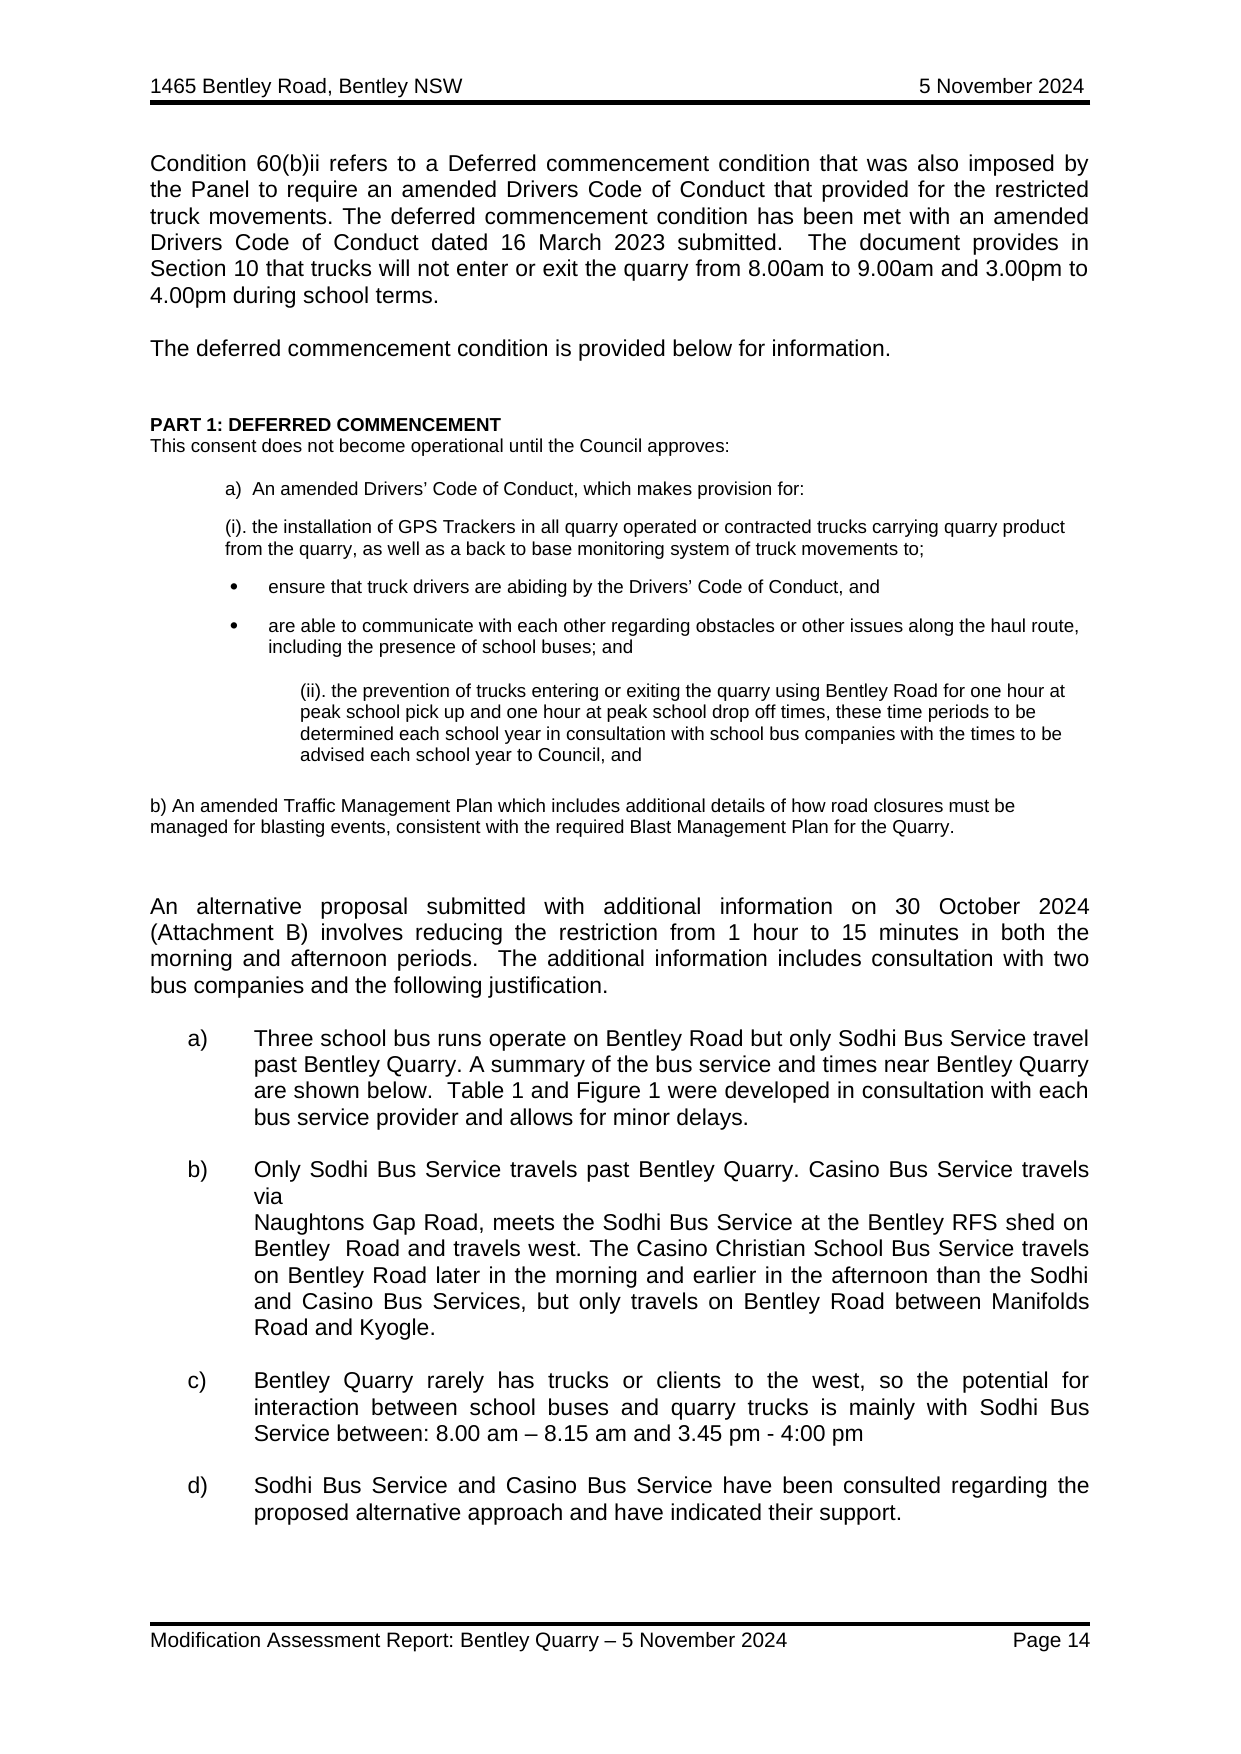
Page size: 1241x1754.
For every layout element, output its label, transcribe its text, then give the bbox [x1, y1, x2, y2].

list Bentley Quarry rarely has trucks or clients to the west, so the potential for interaction between school buses and quarry trucks is mainly with Sodhi Bus Service between: 8.00 am – 8.15 am and 3.45 pm - 4:00 pm [187, 1367, 1090, 1446]
text Condition 60(b)ii refers to a Deferred commencement condition that was also imposed by the Panel to require an amended Drivers Code of Conduct that provided for the restricted truck movements. The deferred commencement condition has been met with an amended Drivers Code of Conduct dated 16 March 2023 submitted. The document provides in Section 10 that trucks will not enter or exit the quarry from 8.00am to 9.00am and 3.00pm to 4.00pm during school terms. [150, 150, 1090, 308]
text b) An amended Traffic Management Plan which includes additional details of how road closures must be managed for blasting events, consistent with the required Blast Management Plan for the Quarry. [150, 794, 1090, 838]
list (i). the installation of GPS Trackers in all quarry operated or contracted trucks carrying quarry product from the quarry, as well as a back to base monitoring system of truck movements to; [187, 516, 1090, 559]
list ensure that truck drivers are abiding by the Drivers’ Code of Conduct, and [231, 575, 1090, 597]
list Only Sodhi Bus Service travels past Bentley Quarry. Casino Bus Service travels via [187, 1156, 1090, 1209]
text The deferred commencement condition is provided below for information. [150, 334, 1090, 361]
text PART 1: DEFERRED COMMENCEMENT [150, 413, 1090, 435]
text Naughtons Gap Road, meets the Sodhi Bus Service at the Bentley RFS shed on Bentley Road and travels west. The Casino Christian School Bus Service travels on Bentley Road later in the morning and earlier in the afternoon than the Sodhi and Casino Bus Services, but only travels on Bentley Road between Manifolds Road and Kyogle. [187, 1209, 1090, 1341]
list (ii). the prevention of trucks entering or exiting the quarry using Bentley Road for one hour at peak school pick up and one hour at peak school drop off times, these time periods to be determined each school year in consultation with school bus companies with the times to be advised each school year to Council, and [262, 679, 1090, 766]
text This consent does not become operational until the Council approves: [150, 435, 1090, 457]
list Sodhi Bus Service and Casino Bus Service have been consulted regarding the proposed alternative approach and have indicated their support. [187, 1472, 1090, 1525]
list a) An amended Drivers’ Code of Conduct, which makes provision for: [187, 478, 1090, 500]
text An alternative proposal submitted with additional information on 30 October 2024 (Attachment B) involves reducing the restriction from 1 hour to 15 minutes in both the morning and afternoon periods. The additional information includes consultation with two bus companies and the following justification. [150, 893, 1090, 998]
list Three school bus runs operate on Bentley Road but only Sodhi Bus Service travel past Bentley Quarry. A summary of the bus service and times near Bentley Quarry are shown below. Table 1 and Figure 1 were developed in consultation with each bus service provider and allows for minor delays. [187, 1024, 1090, 1130]
list are able to communicate with each other regarding obstacles or other issues along the haul route, including the presence of school buses; and [231, 615, 1090, 658]
